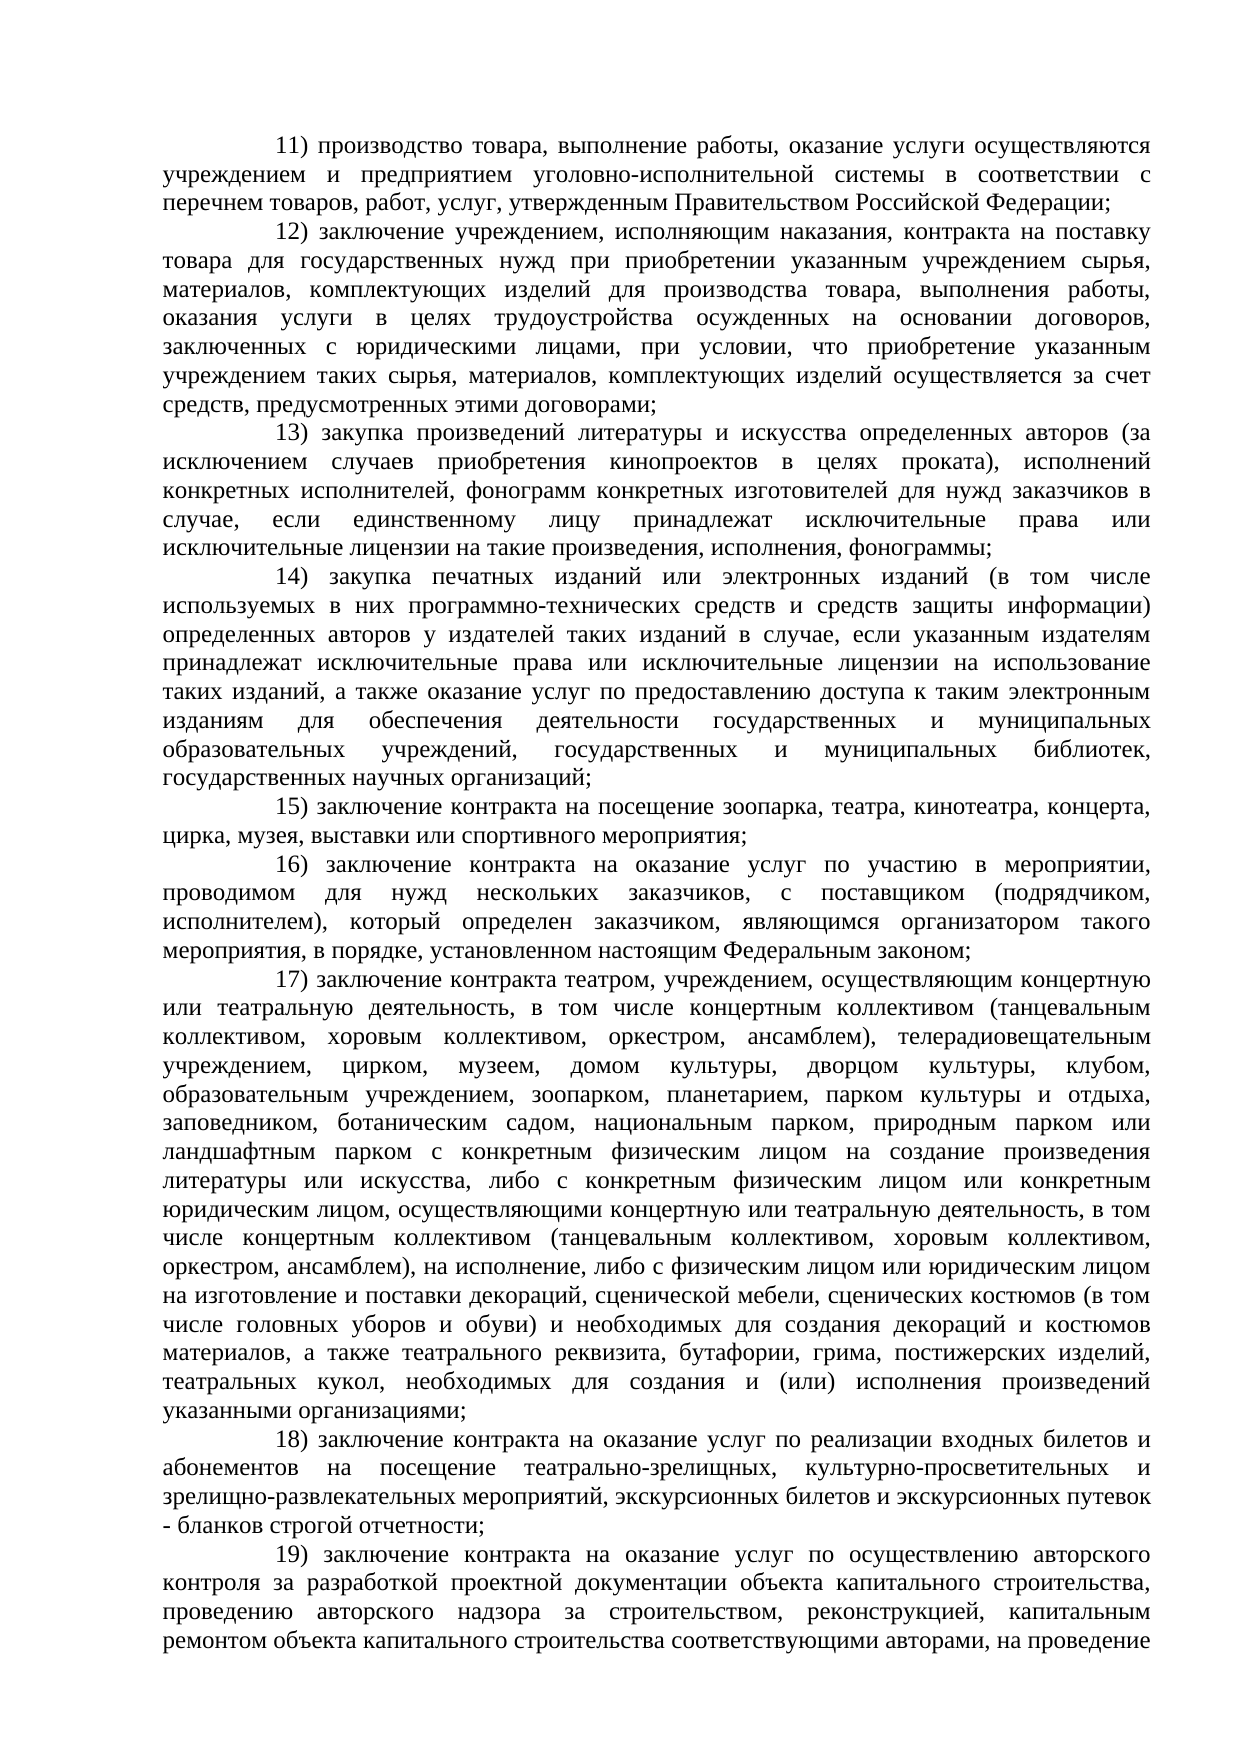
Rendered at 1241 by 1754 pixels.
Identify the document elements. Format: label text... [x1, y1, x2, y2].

text 15) заключение контракта на посещение зоопарка, театра, кинотеатра, концерта, цирка, музея, выставки или спортивного мероприятия; [162, 791, 1152, 849]
text 16) заключение контракта на оказание услуг по участию в мероприятии, проводимом для нужд нескольких заказчиков, с поставщиком (подрядчиком, исполнителем), который определен заказчиком, являющимся организатором такого мероприятия, в порядке, установленном настоящим Федеральным законом; [162, 849, 1152, 964]
text 12) заключение учреждением, исполняющим наказания, контракта на поставку товара для государственных нужд при приобретении указанным учреждением сырья, материалов, комплектующих изделий для производства товара, выполнения работы, оказания услуги в целях трудоустройства осужденных на основании договоров, заключенных с юридическими лицами, при условии, что приобретение указанным учреждением таких сырья, материалов, комплектующих изделий осуществляется за счет средств, предусмотренных этими договорами; [162, 216, 1152, 417]
text 17) заключение контракта театром, учреждением, осуществляющим концертную или театральную деятельность, в том числе концертным коллективом (танцевальным коллективом, хоровым коллективом, оркестром, ансамблем), телерадиовещательным учреждением, цирком, музеем, домом культуры, дворцом культуры, клубом, образовательным учреждением, зоопарком, планетарием, парком культуры и отдыха, заповедником, ботаническим садом, национальным парком, природным парком или ландшафтным парком с конкретным физическим лицом на создание произведения литературы или искусства, либо с конкретным физическим лицом или конкретным юридическим лицом, осуществляющими концертную или театральную деятельность, в том числе концертным коллективом (танцевальным коллективом, хоровым коллективом, оркестром, ансамблем), на исполнение, либо с физическим лицом или юридическим лицом на изготовление и поставки декораций, сценической мебели, сценических костюмов (в том числе головных уборов и обуви) и необходимых для создания декораций и костюмов материалов, а также театрального реквизита, бутафории, грима, постижерских изделий, театральных кукол, необходимых для создания и (или) исполнения произведений указанными организациями; [162, 964, 1152, 1424]
text 13) закупка произведений литературы и искусства определенных авторов (за исключением случаев приобретения кинопроектов в целях проката), исполнений конкретных исполнителей, фонограмм конкретных изготовителей для нужд заказчиков в случае, если единственному лицу принадлежат исключительные права или исключительные лицензии на такие произведения, исполнения, фонограммы; [162, 417, 1152, 561]
text 14) закупка печатных изданий или электронных изданий (в том числе используемых в них программно-технических средств и средств защиты информации) определенных авторов у издателей таких изданий в случае, если указанным издателям принадлежат исключительные права или исключительные лицензии на использование таких изданий, а также оказание услуг по предоставлению доступа к таким электронным изданиям для обеспечения деятельности государственных и муниципальных образовательных учреждений, государственных и муниципальных библиотек, государственных научных организаций; [162, 561, 1152, 791]
text 11) производство товара, выполнение работы, оказание услуги осуществляются учреждением и предприятием уголовно-исполнительной системы в соответствии с перечнем товаров, работ, услуг, утвержденным Правительством Российской Федерации; [162, 130, 1152, 216]
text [162, 1539, 1152, 1654]
text 18) заключение контракта на оказание услуг по реализации входных билетов и абонементов на посещение театрально-зрелищных, культурно-просветительных и зрелищно-развлекательных мероприятий, экскурсионных билетов и экскурсионных путевок - бланков строгой отчетности; [162, 1424, 1152, 1539]
